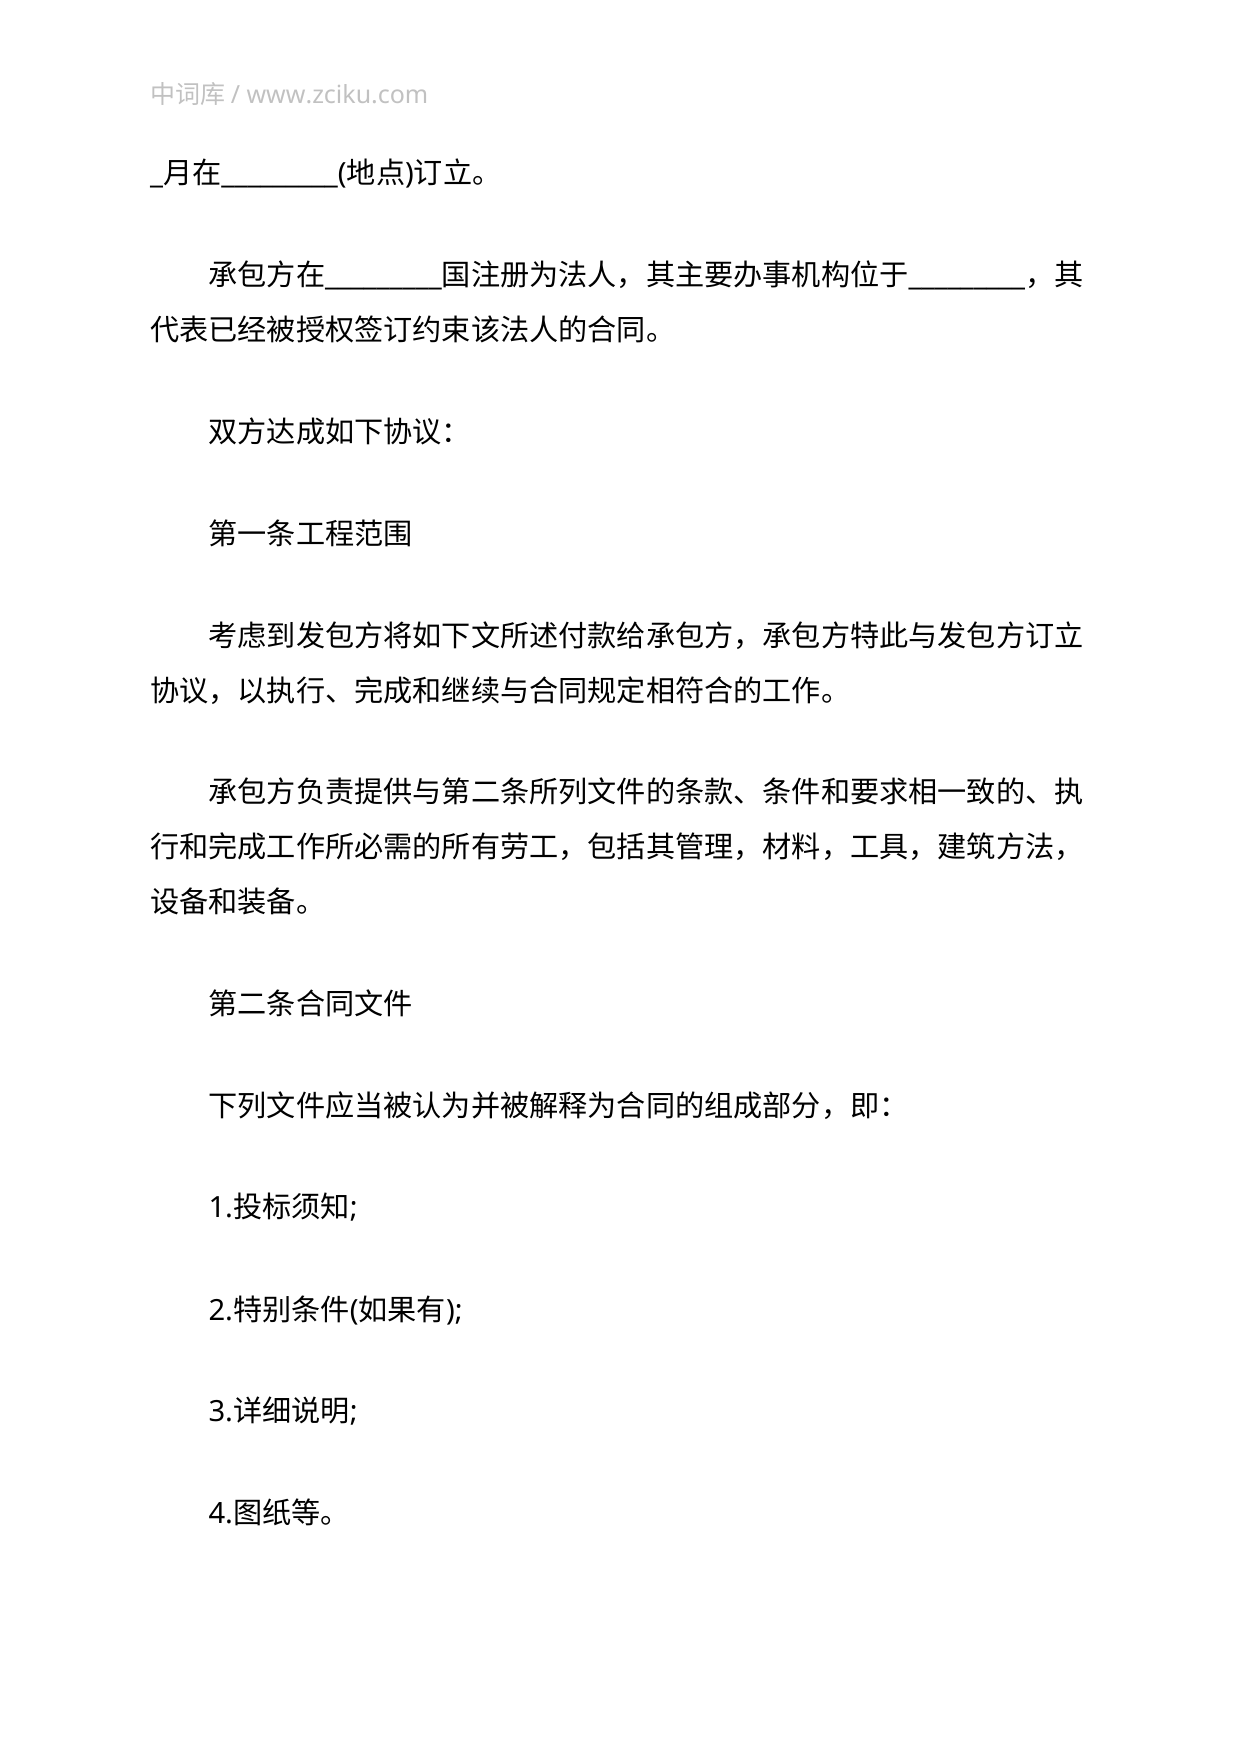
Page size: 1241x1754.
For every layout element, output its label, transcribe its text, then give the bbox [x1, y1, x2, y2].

text 考虑到发包方将如下文所述付款给承包方，承包方特此与发包方订立协议，以执行、完成和继续与合同规定相符合的工作。 [150, 612, 1090, 709]
text 下列文件应当被认为并被解释为合同的组成部分，即： [150, 1082, 1090, 1124]
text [150, 150, 1090, 192]
text 第二条合同文件 [150, 981, 1090, 1023]
text 1.投标须知; [150, 1184, 1090, 1226]
text 承包方在_________国注册为法人，其主要办事机构位于_________，其代表已经被授权签订约束该法人的合同。 [150, 252, 1090, 349]
text 2.特别条件(如果有); [150, 1286, 1090, 1328]
text 承包方负责提供与第二条所列文件的条款、条件和要求相一致的、执行和完成工作所必需的所有劳工，包括其管理，材料，工具，建筑方法，设备和装备。 [150, 769, 1090, 921]
text 3.详细说明; [150, 1388, 1090, 1430]
text 4.图纸等。 [150, 1490, 1090, 1532]
text 双方达成如下协议： [150, 409, 1090, 451]
text 第一条工程范围 [150, 511, 1090, 553]
